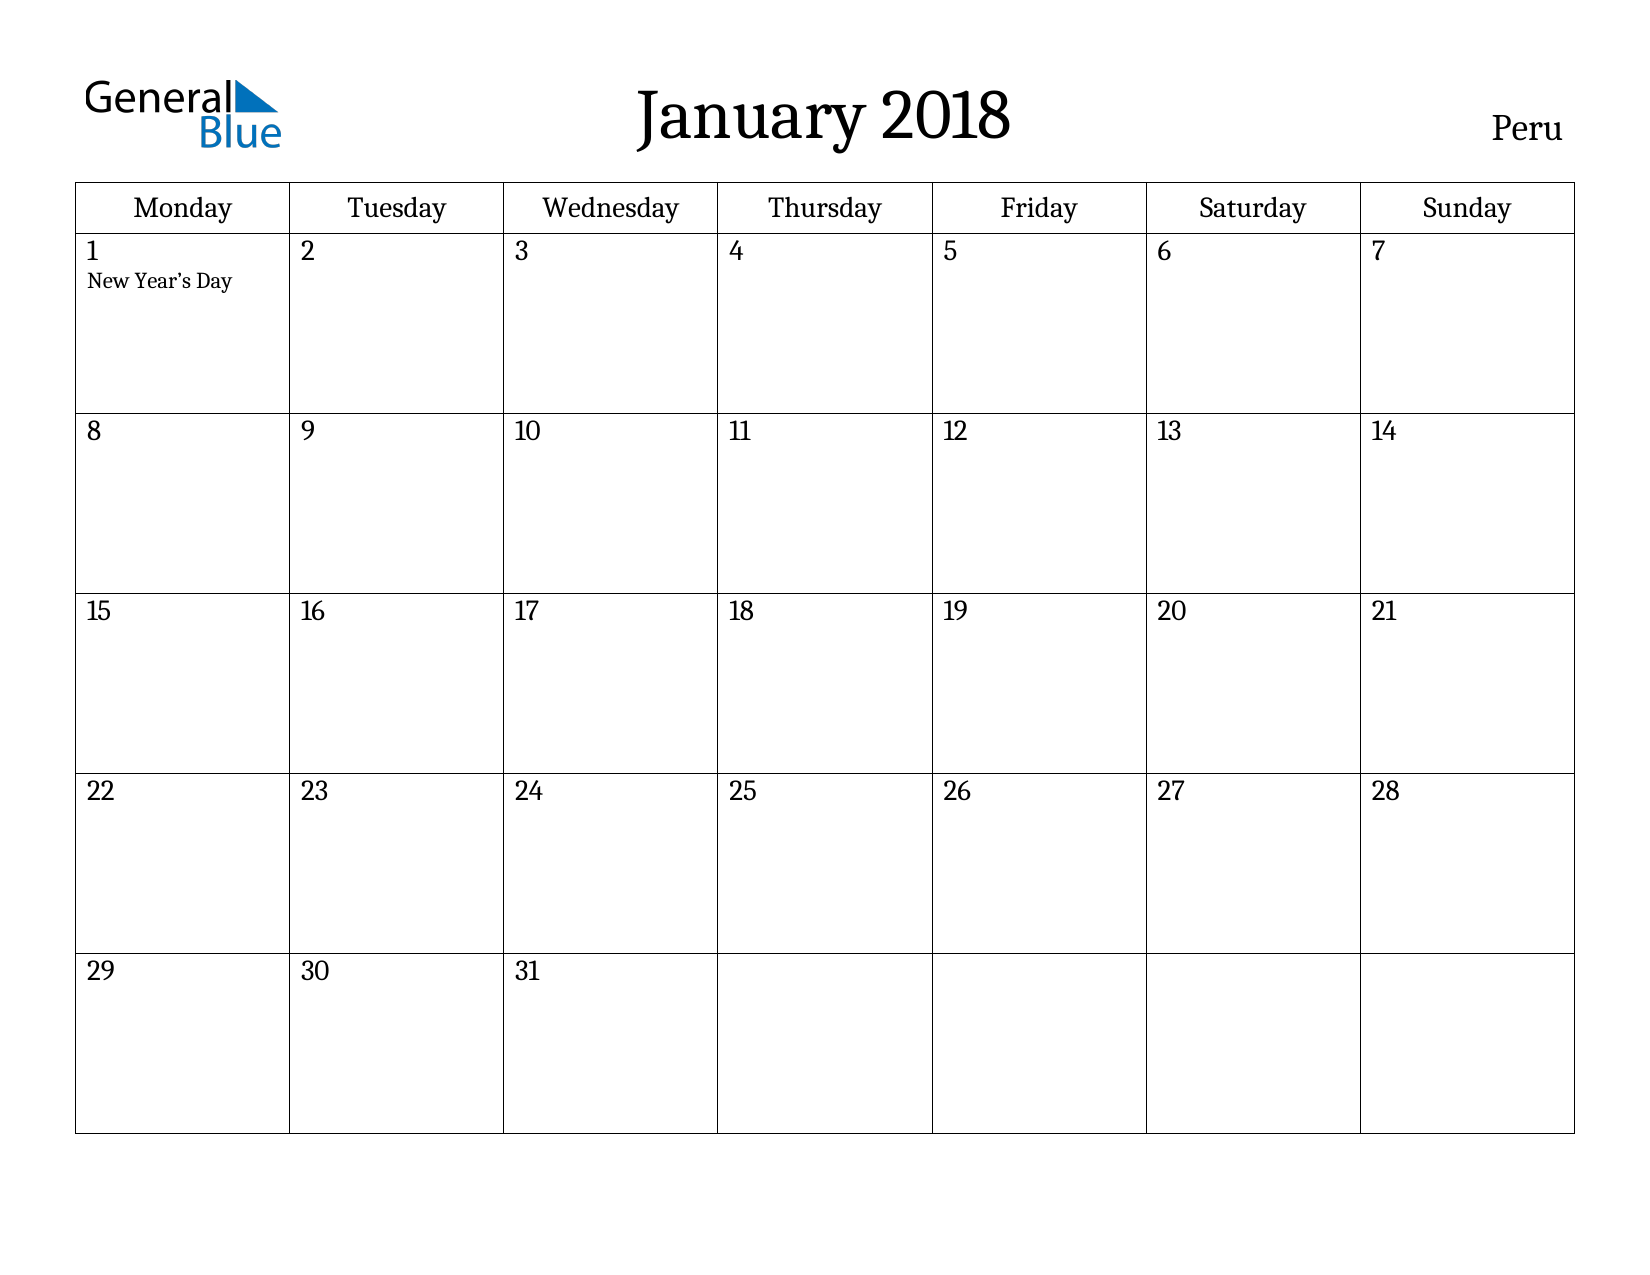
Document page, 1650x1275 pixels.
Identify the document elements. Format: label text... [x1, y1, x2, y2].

table_cell 29 [76, 954, 289, 987]
table_cell 24 [504, 774, 717, 807]
table_cell 7 [1361, 234, 1574, 267]
table_cell 31 [504, 954, 717, 987]
table_cell [1147, 954, 1360, 987]
table_cell 27 [1147, 774, 1360, 807]
table_cell [290, 267, 503, 413]
table_cell [290, 448, 503, 593]
table_cell [290, 627, 503, 773]
table_cell 30 [290, 954, 503, 987]
table_cell [718, 808, 932, 953]
table_header [76, 75, 503, 182]
table_cell [290, 808, 503, 953]
table_cell 14 [1361, 414, 1574, 447]
table_cell [933, 627, 1146, 773]
table_cell [933, 954, 1146, 987]
table_cell [1147, 448, 1360, 593]
table_header January 2018 [504, 75, 1146, 182]
table_cell [718, 267, 932, 413]
table_cell 5 [933, 234, 1146, 267]
table_cell [933, 267, 1146, 413]
table_cell [933, 808, 1146, 953]
table_cell 19 [933, 594, 1146, 627]
table_cell [1147, 627, 1360, 773]
table_cell 8 [76, 414, 289, 447]
table_cell [1361, 988, 1574, 1133]
table_cell Thursday [718, 183, 932, 233]
table_cell [718, 988, 932, 1133]
table_header Peru [1146, 75, 1574, 182]
table_cell 22 [76, 774, 289, 807]
table_cell [76, 448, 289, 593]
table_cell 23 [290, 774, 503, 807]
table_cell [76, 627, 289, 773]
table_cell [1147, 808, 1360, 953]
table_cell 2 [290, 234, 503, 267]
table_cell [290, 988, 503, 1133]
table_cell [718, 448, 932, 593]
table_cell 13 [1147, 414, 1360, 447]
table_cell Monday [76, 183, 289, 233]
table_cell [1361, 627, 1574, 773]
table_cell 1 [76, 234, 289, 267]
table_cell [1361, 267, 1574, 413]
table_cell 20 [1147, 594, 1360, 627]
table_cell [504, 808, 717, 953]
table_cell [76, 808, 289, 953]
table_cell New Year’s Day [76, 267, 289, 413]
table_cell 4 [718, 234, 932, 267]
table_cell 3 [504, 234, 717, 267]
table_cell 21 [1361, 594, 1574, 627]
table_cell 11 [718, 414, 932, 447]
table_cell [1147, 988, 1360, 1133]
table_cell 9 [290, 414, 503, 447]
table_cell 16 [290, 594, 503, 627]
table_cell Wednesday [504, 183, 717, 233]
picture [86, 80, 281, 148]
table_cell [76, 988, 289, 1133]
table_cell [504, 627, 717, 773]
table_cell [504, 988, 717, 1133]
table_cell 25 [718, 774, 932, 807]
table_cell [933, 448, 1146, 593]
table_cell 18 [718, 594, 932, 627]
table_cell [933, 988, 1146, 1133]
table_cell [1361, 448, 1574, 593]
table_cell 17 [504, 594, 717, 627]
table_cell 10 [504, 414, 717, 447]
table_cell [1361, 808, 1574, 953]
table_cell 12 [933, 414, 1146, 447]
table_cell Friday [933, 183, 1146, 233]
table_cell Sunday [1361, 183, 1574, 233]
table_cell 28 [1361, 774, 1574, 807]
table_cell [1361, 954, 1574, 987]
table_cell [1147, 267, 1360, 413]
table_cell [504, 267, 717, 413]
table_cell 6 [1147, 234, 1360, 267]
table_cell [504, 448, 717, 593]
table_cell 26 [933, 774, 1146, 807]
table_cell [718, 954, 932, 987]
table_cell 15 [76, 594, 289, 627]
table_cell Saturday [1147, 183, 1360, 233]
table_cell [718, 627, 932, 773]
table_cell Tuesday [290, 183, 503, 233]
